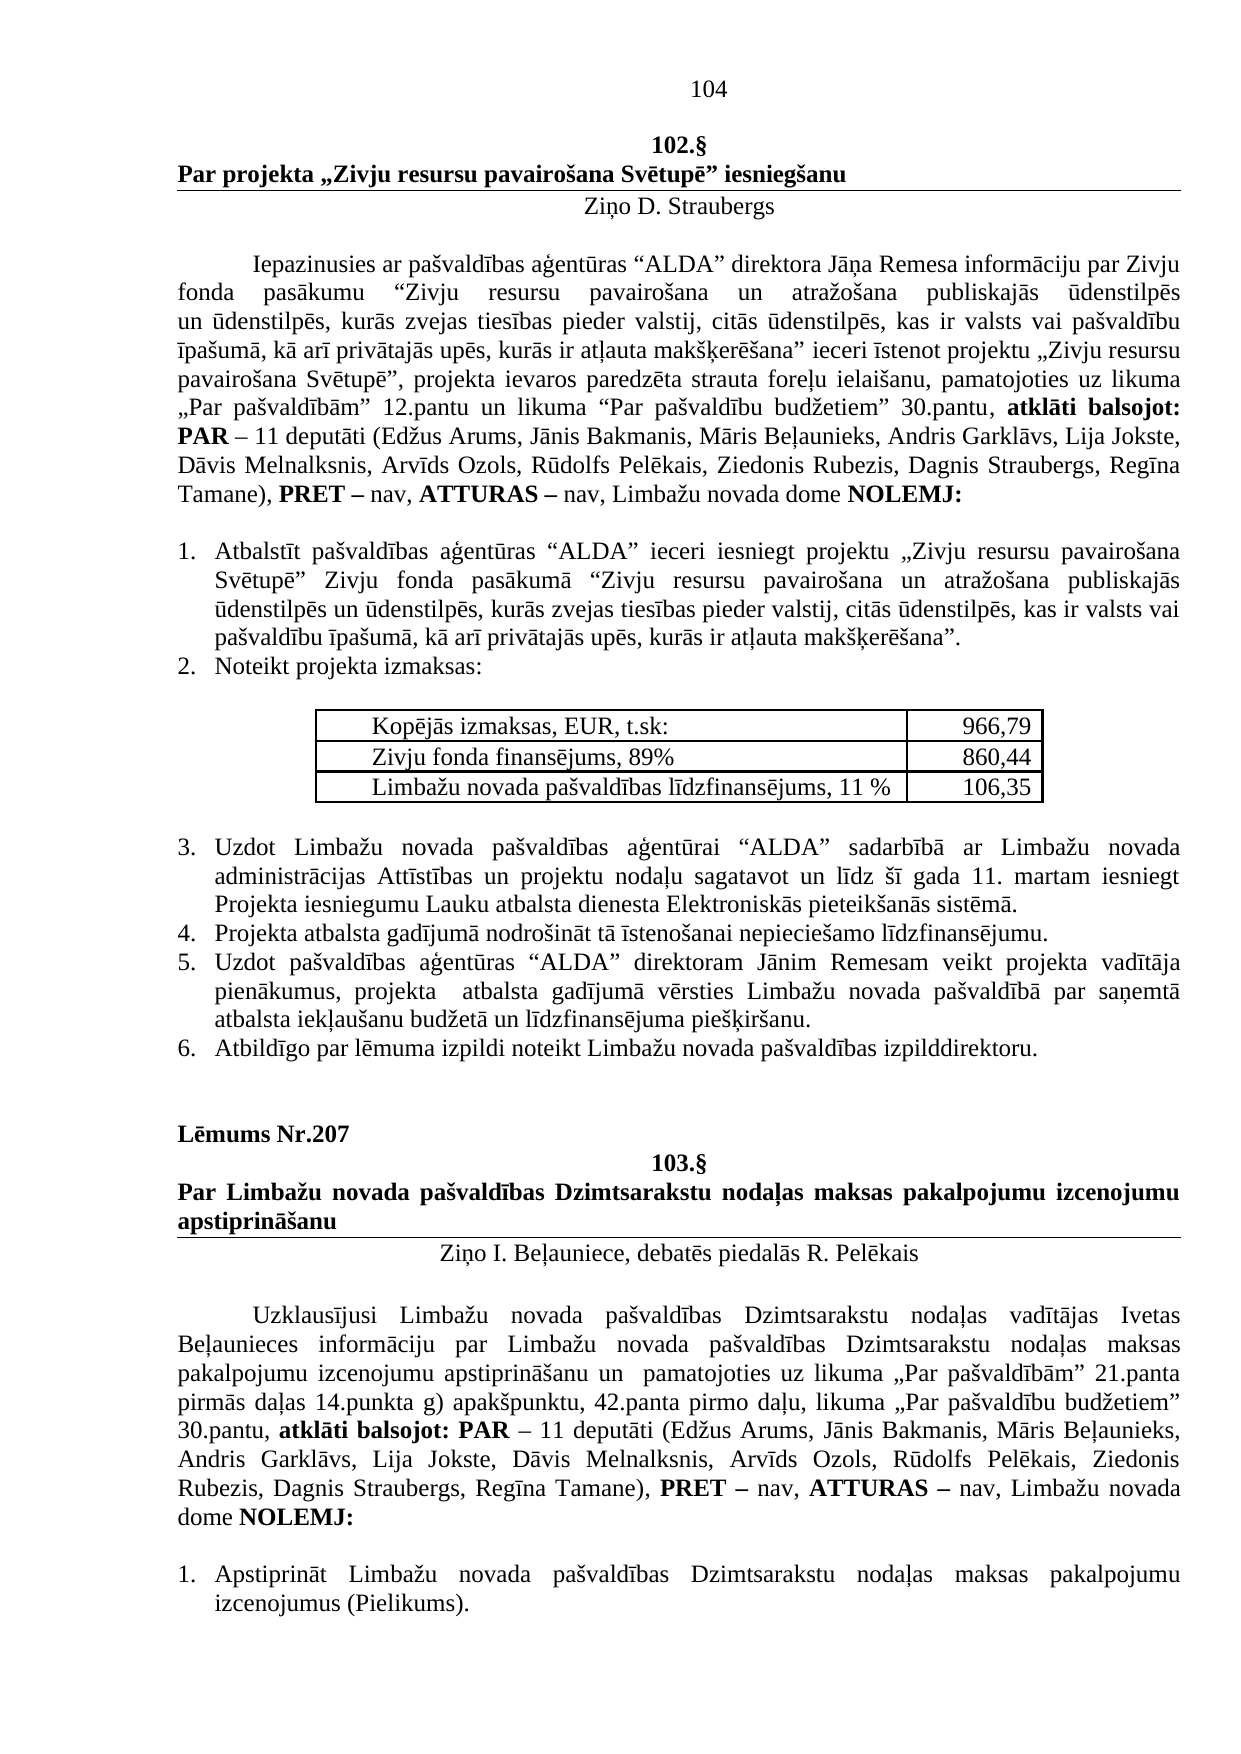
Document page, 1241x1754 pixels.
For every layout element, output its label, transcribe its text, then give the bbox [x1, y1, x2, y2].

list Apstiprināt Limbažu novada pašvaldības Dzimtsarakstu nodaļas maksas pakalpojumu izcenojumus (Pielikums). [177, 1559, 1181, 1617]
text 102.§ [177, 131, 1181, 159]
text Uzklausījusi Limbažu novada pašvaldības Dzimtsarakstu nodaļas vadītājas Ivetas Beļaunieces informāciju par Limbažu novada pašvaldības Dzimtsarakstu nodaļas maksas pakalpojumu izcenojumu apstiprināšanu un pamatojoties uz likuma „Par pašvaldībām” 21.panta pirmās daļas 14.punkta g) apakšpunktu, 42.panta pirmo daļu, likuma „Par pašvaldību budžetiem” 30.pantu, atklāti balsojot: PAR – 11 deputāti (Edžus Arums, Jānis Bakmanis, Māris Beļaunieks, Andris Garklāvs, Lija Jokste, Dāvis Melnalksnis, Arvīds Ozols, Rūdolfs Pelēkais, Ziedonis Rubezis, Dagnis Straubergs, Regīna Tamane), PRET – nav, ATTURAS – nav, Limbažu novada dome NOLEMJ: [177, 1301, 1181, 1531]
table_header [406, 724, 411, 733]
list Atbalstīt pašvaldības aģentūras “ALDA” ieceri iesniegt projektu „Zivju resursu pavairošana Svētupē” Zivju fonda pasākumā “Zivju resursu pavairošana un atražošana publiskajās ūdenstilpēs un ūdenstilpēs, kurās zvejas tiesības pieder valstij, citās ūdenstilpēs, kas ir valsts vai pašvaldību īpašumā, kā arī privātajās upēs, kurās ir atļauta makšķerēšana”. [177, 536, 1181, 651]
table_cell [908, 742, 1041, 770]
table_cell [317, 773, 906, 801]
text Par projekta „Zivju resursu pavairošana Svētupē” iesniegšanu [177, 159, 1181, 190]
text Ziņo I. Beļauniece, debatēs piedalās R. Pelēkais [177, 1238, 1181, 1266]
list Projekta atbalsta gadījumā nodrošināt tā īstenošanai nepieciešamo līdzfinansējumu. [177, 918, 1181, 947]
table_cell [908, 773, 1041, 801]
text Lēmums Nr.207 [177, 1119, 1181, 1148]
list Uzdot pašvaldības aģentūras “ALDA” direktoram Jānim Remesam veikt projekta vadītāja pienākumus, projekta atbalsta gadījumā vērsties Limbažu novada pašvaldībā par saņemtā atbalsta iekļaušanu budžetā un līdzfinansējuma piešķiršanu. [177, 947, 1181, 1033]
list Noteikt projekta izmaksas: [177, 651, 1181, 680]
text Ziņo D. Straubergs [177, 191, 1181, 220]
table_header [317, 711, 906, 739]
list Atbildīgo par lēmuma izpildi noteikt Limbažu novada pašvaldības izpilddirektoru. [177, 1033, 1181, 1062]
text 103.§ [177, 1148, 1181, 1177]
list Uzdot Limbažu novada pašvaldības aģentūrai “ALDA” sadarbībā ar Limbažu novada administrācijas Attīstības un projektu nodaļu sagatavot un līdz šī gada 11. martam iesniegt Projekta iesniegumu Lauku atbalsta dienesta Elektroniskās pieteikšanās sistēmā. [177, 832, 1181, 918]
text Iepazinusies ar pašvaldības aģentūras “ALDA” direktora Jāņa Remesa informāciju par Zivju fonda pasākumu “Zivju resursu pavairošana un atražošana publiskajās ūdenstilpēs un ūdenstilpēs, kurās zvejas tiesības pieder valstij, citās ūdenstilpēs, kas ir valsts vai pašvaldību īpašumā, kā arī privātajās upēs, kurās ir atļauta makšķerēšana” ieceri īstenot projektu „Zivju resursu pavairošana Svētupē”, projekta ievaros paredzēta strauta foreļu ielaišanu, pamatojoties uz likuma „Par pašvaldībām” 12.pantu un likuma “Par pašvaldību budžetiem” 30.pantu, atklāti balsojot: PAR – 11 deputāti (Edžus Arums, Jānis Bakmanis, Māris Beļaunieks, Andris Garklāvs, Lija Jokste, Dāvis Melnalksnis, Arvīds Ozols, Rūdolfs Pelēkais, Ziedonis Rubezis, Dagnis Straubergs, Regīna Tamane), PRET – nav, ATTURAS – nav, Limbažu novada dome NOLEMJ: [177, 249, 1181, 507]
text Par Limbažu novada pašvaldības Dzimtsarakstu nodaļas maksas pakalpojumu izcenojumu apstiprināšanu [177, 1177, 1181, 1237]
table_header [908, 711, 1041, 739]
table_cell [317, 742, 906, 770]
